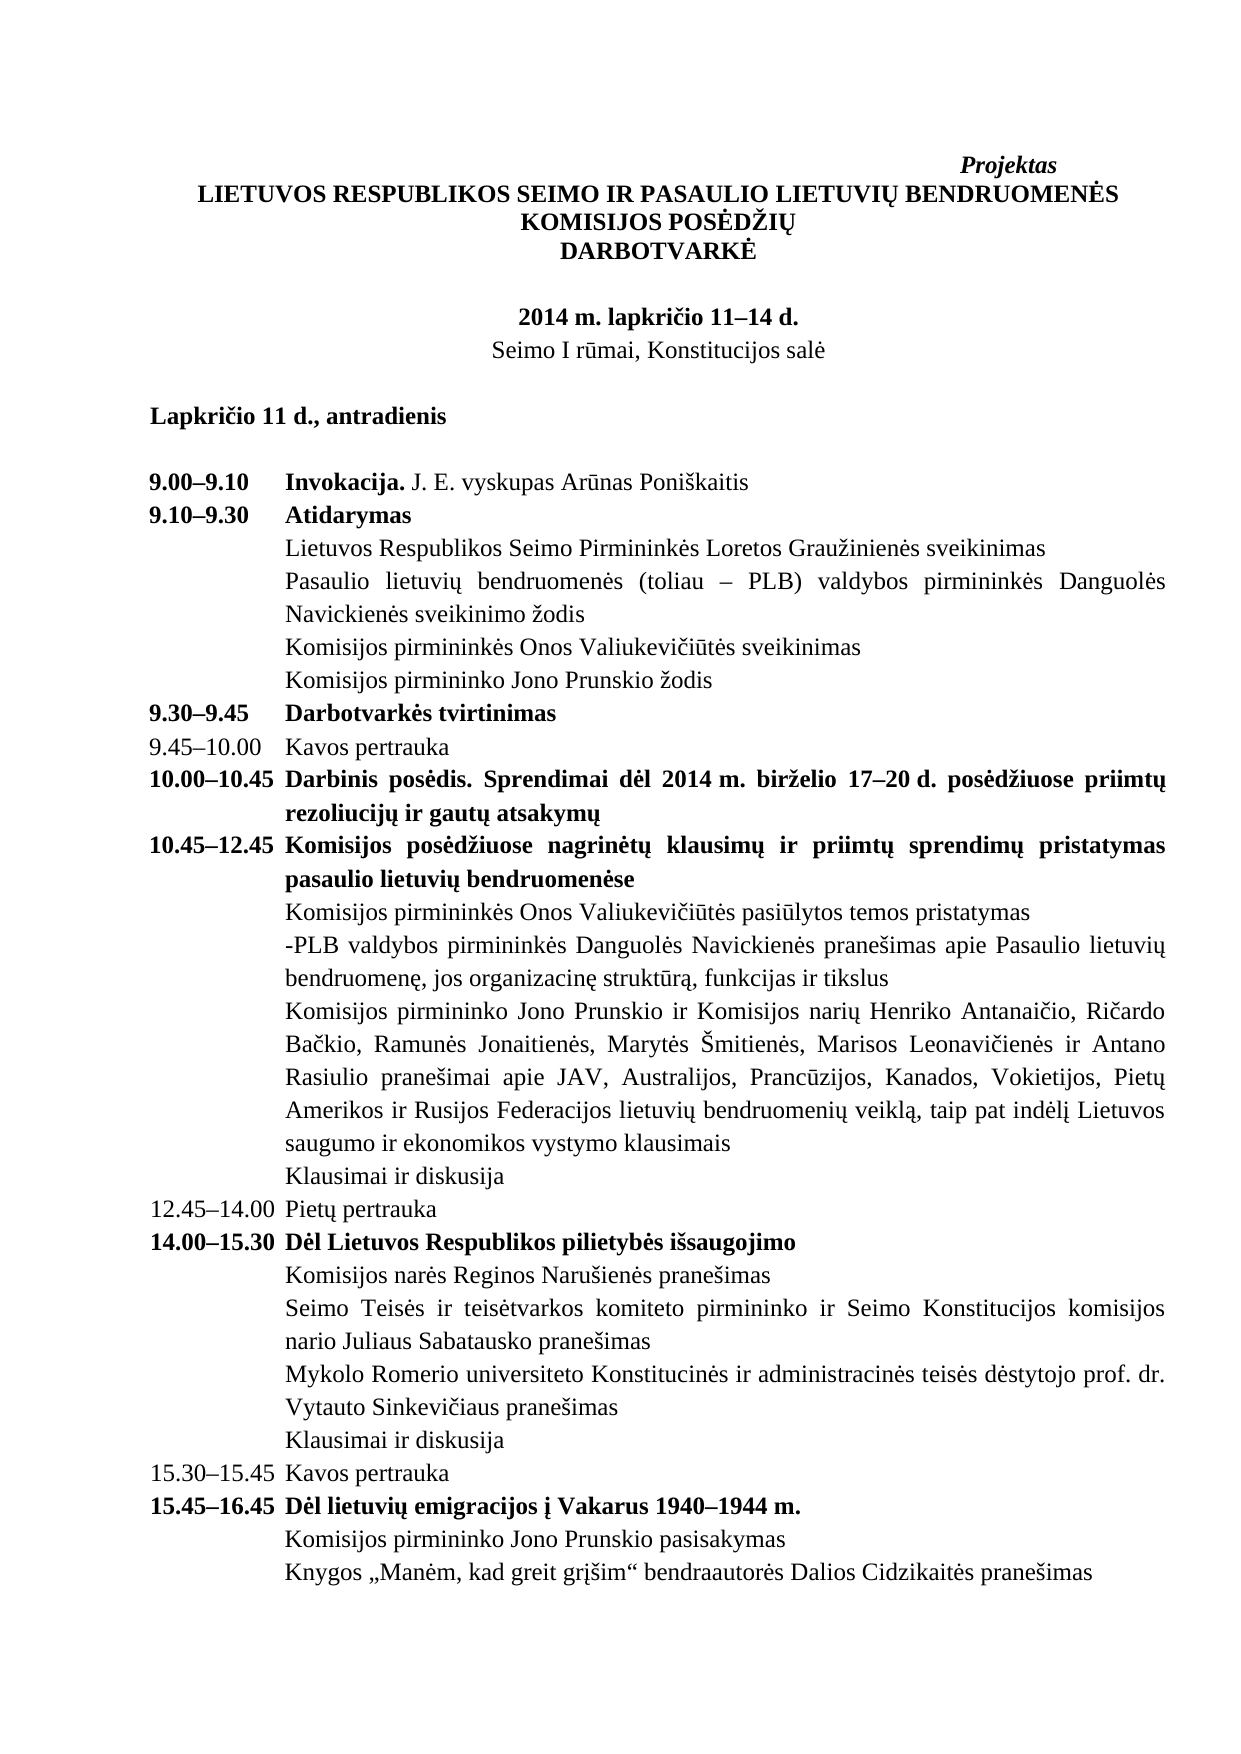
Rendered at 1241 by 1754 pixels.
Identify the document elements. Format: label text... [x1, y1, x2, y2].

subtitle DARBOTVARKĖ [150, 236, 1167, 265]
subtitle LIETUVOS RESPUBLIKOS SEIMO IR PASAULIO LIETUVIŲ BENDRUOMENĖS KOMISIJOS POSĖDŽIŲ [150, 179, 1167, 236]
text Seimo Teisės ir teisėtvarkos komiteto pirmininko ir Seimo Konstitucijos komisijos nario Juliaus Sabatausko pranešimas [285, 1293, 1167, 1355]
text Lietuvos Respublikos Seimo Pirmininkės Loretos Graužinienės sveikinimas [150, 533, 1167, 562]
text 9.00–9.10 Invokacija. J. E. vyskupas Arūnas Poniškaitis [149, 467, 1167, 496]
text -PLB valdybos pirmininkės Danguolės Navickienės pranešimas apie Pasaulio lietuvių bendruomenę, jos organizacinę struktūrą, funkcijas ir tikslus [285, 930, 1167, 991]
text 15.30–15.45 Kavos pertrauka [150, 1458, 1167, 1487]
text Komisijos narės Reginos Narušienės pranešimas [150, 1260, 1167, 1289]
text Pasaulio lietuvių bendruomenės (toliau – PLB) valdybos pirmininkės Danguolės Navickienės sveikinimo žodis [285, 566, 1167, 628]
subtitle Lapkričio 11 d., antradienis [150, 401, 1167, 430]
text 15.45–16.45 Dėl lietuvių emigracijos į Vakarus 1940–1944 m. [150, 1491, 1167, 1520]
text Komisijos pirmininko Jono Prunskio ir Komisijos narių Henriko Antanaičio, Ričardo Bačkio, Ramunės Jonaitienės, Marytės Šmitienės, Marisos Leonavičienės ir Antano Rasiulio pranešimai apie JAV, Australijos, Prancūzijos, Kanados, Vokietijos, Pietų Amerikos ir Rusijos Federacijos lietuvių bendruomenių veiklą, taip pat indėlį Lietuvos saugumo ir ekonomikos vystymo klausimais [285, 996, 1167, 1157]
text 12.45–14.00 Pietų pertrauka [150, 1194, 1167, 1223]
text Komisijos pirmininkės Onos Valiukevičiūtės pasiūlytos temos pristatymas [150, 897, 1167, 925]
text 10.45–12.45 Komisijos posėdžiuose nagrinėtų klausimų ir priimtų sprendimų pristatymas pasaulio lietuvių bendruomenėse [149, 831, 1167, 892]
text Mykolo Romerio universiteto Konstitucinės ir administracinės teisės dėstytojo prof. dr. Vytauto Sinkevičiaus pranešimas [285, 1359, 1167, 1421]
text 9.10–9.30 Atidarymas [149, 500, 1167, 529]
subtitle Projektas [150, 150, 1167, 179]
text 9.30–9.45 Darbotvarkės tvirtinimas [149, 698, 1167, 727]
text 9.45–10.00 Kavos pertrauka [149, 732, 1167, 760]
text Klausimai ir diskusija [150, 1425, 1167, 1454]
text Knygos „Manėm, kad greit grįšim“ bendraautorės Dalios Cidzikaitės pranešimas [284, 1557, 1167, 1586]
text Seimo I rūmai, Konstitucijos salė [150, 335, 1167, 364]
text Komisijos pirmininko Jono Prunskio pasisakymas [284, 1524, 1167, 1553]
text 10.00–10.45 Darbinis posėdis. Sprendimai dėl 2014 m. birželio 17–20 d. posėdžiuose priimtų rezoliucijų ir gautų atsakymų [149, 764, 1167, 826]
text Komisijos pirmininkės Onos Valiukevičiūtės sveikinimas [150, 632, 1167, 661]
text Klausimai ir diskusija [150, 1161, 1167, 1189]
text Komisijos pirmininko Jono Prunskio žodis [150, 666, 1167, 694]
text 14.00–15.30 Dėl Lietuvos Respublikos pilietybės išsaugojimo [150, 1227, 1167, 1256]
subtitle 2014 m. lapkričio 11–14 d. [150, 302, 1167, 331]
